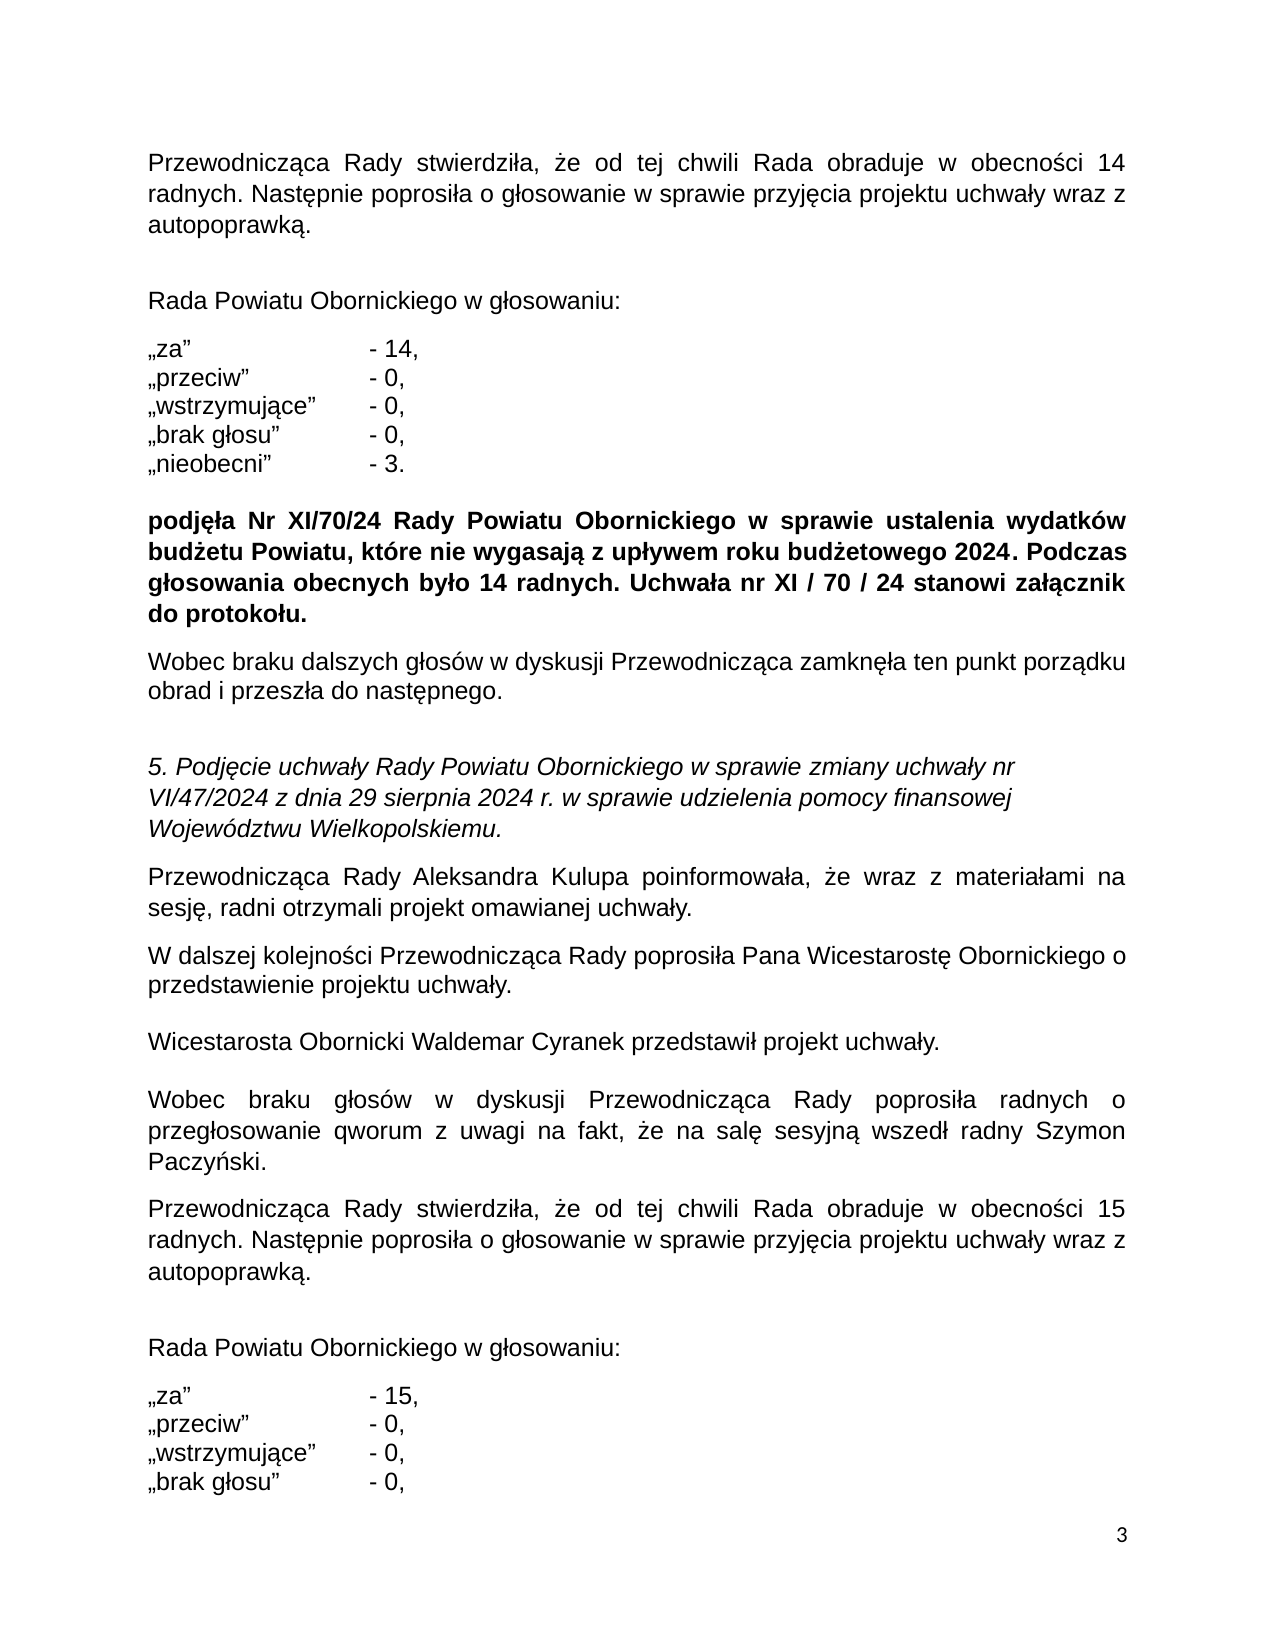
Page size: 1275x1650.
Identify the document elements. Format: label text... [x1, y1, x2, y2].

text Przewodnicząca Rady Aleksandra Kulupa poinformowała, że wraz z materiałami na sesję, radni otrzymali projekt omawianej uchwały. [148, 862, 1127, 922]
text Rada Powiatu Obornickiego w głosowaniu: [148, 1333, 1127, 1362]
text Wobec braku głosów w dyskusji Przewodnicząca Rady poprosiła radnych o przegłosowanie qworum z uwagi na fakt, że na salę sesyjną wszedł radny Szymon Paczyński. [148, 1085, 1127, 1176]
text Rada Powiatu Obornickiego w głosowaniu: [148, 286, 1127, 315]
text „brak głosu” - 0, [148, 1467, 1127, 1496]
text W dalszej kolejności Przewodnicząca Rady poprosiła Pana Wicestarostę Obornickiego o przedstawienie projektu uchwały. [148, 941, 1127, 998]
text „za” - 14, [148, 334, 1127, 363]
text „wstrzymujące” - 0, [148, 391, 1127, 420]
text podjęła Nr XI/70/24 Rady Powiatu Obornickiego w sprawie ustalenia wydatków budżetu Powiatu, które nie wygasają z upływem roku budżetowego 2024. Podczas głosowania obecnych było 14 radnych. Uchwała nr XI / 70 / 24 stanowi załącznik do protokołu. [148, 506, 1127, 628]
text „za” - 15, [148, 1381, 1127, 1409]
text Przewodnicząca Rady stwierdziła, że od tej chwili Rada obraduje w obecności 14 radnych. Następnie poprosiła o głosowanie w sprawie przyjęcia projektu uchwały wraz z autopoprawką. [148, 148, 1127, 238]
text Wobec braku dalszych głosów w dyskusji Przewodnicząca zamknęła ten punkt porządku obrad i przeszła do następnego. [148, 647, 1127, 705]
text Wicestarosta Obornicki Waldemar Cyranek przedstawił projekt uchwały. [148, 1027, 1127, 1056]
text 5. Podjęcie uchwały Rady Powiatu Obornickiego w sprawie zmiany uchwały nr VI/47/2024 z dnia 29 sierpnia 2024 r. w sprawie udzielenia pomocy finansowej Województwu Wielkopolskiemu. [148, 752, 1127, 843]
text „brak głosu” - 0, [148, 420, 1127, 449]
text „nieobecni” - 3. [148, 449, 1127, 478]
text „wstrzymujące” - 0, [148, 1438, 1127, 1467]
text Przewodnicząca Rady stwierdziła, że od tej chwili Rada obraduje w obecności 15 radnych. Następnie poprosiła o głosowanie w sprawie przyjęcia projektu uchwały wraz z autopoprawką. [148, 1194, 1127, 1285]
text „przeciw” - 0, [148, 1409, 1127, 1438]
text „przeciw” - 0, [148, 363, 1127, 391]
